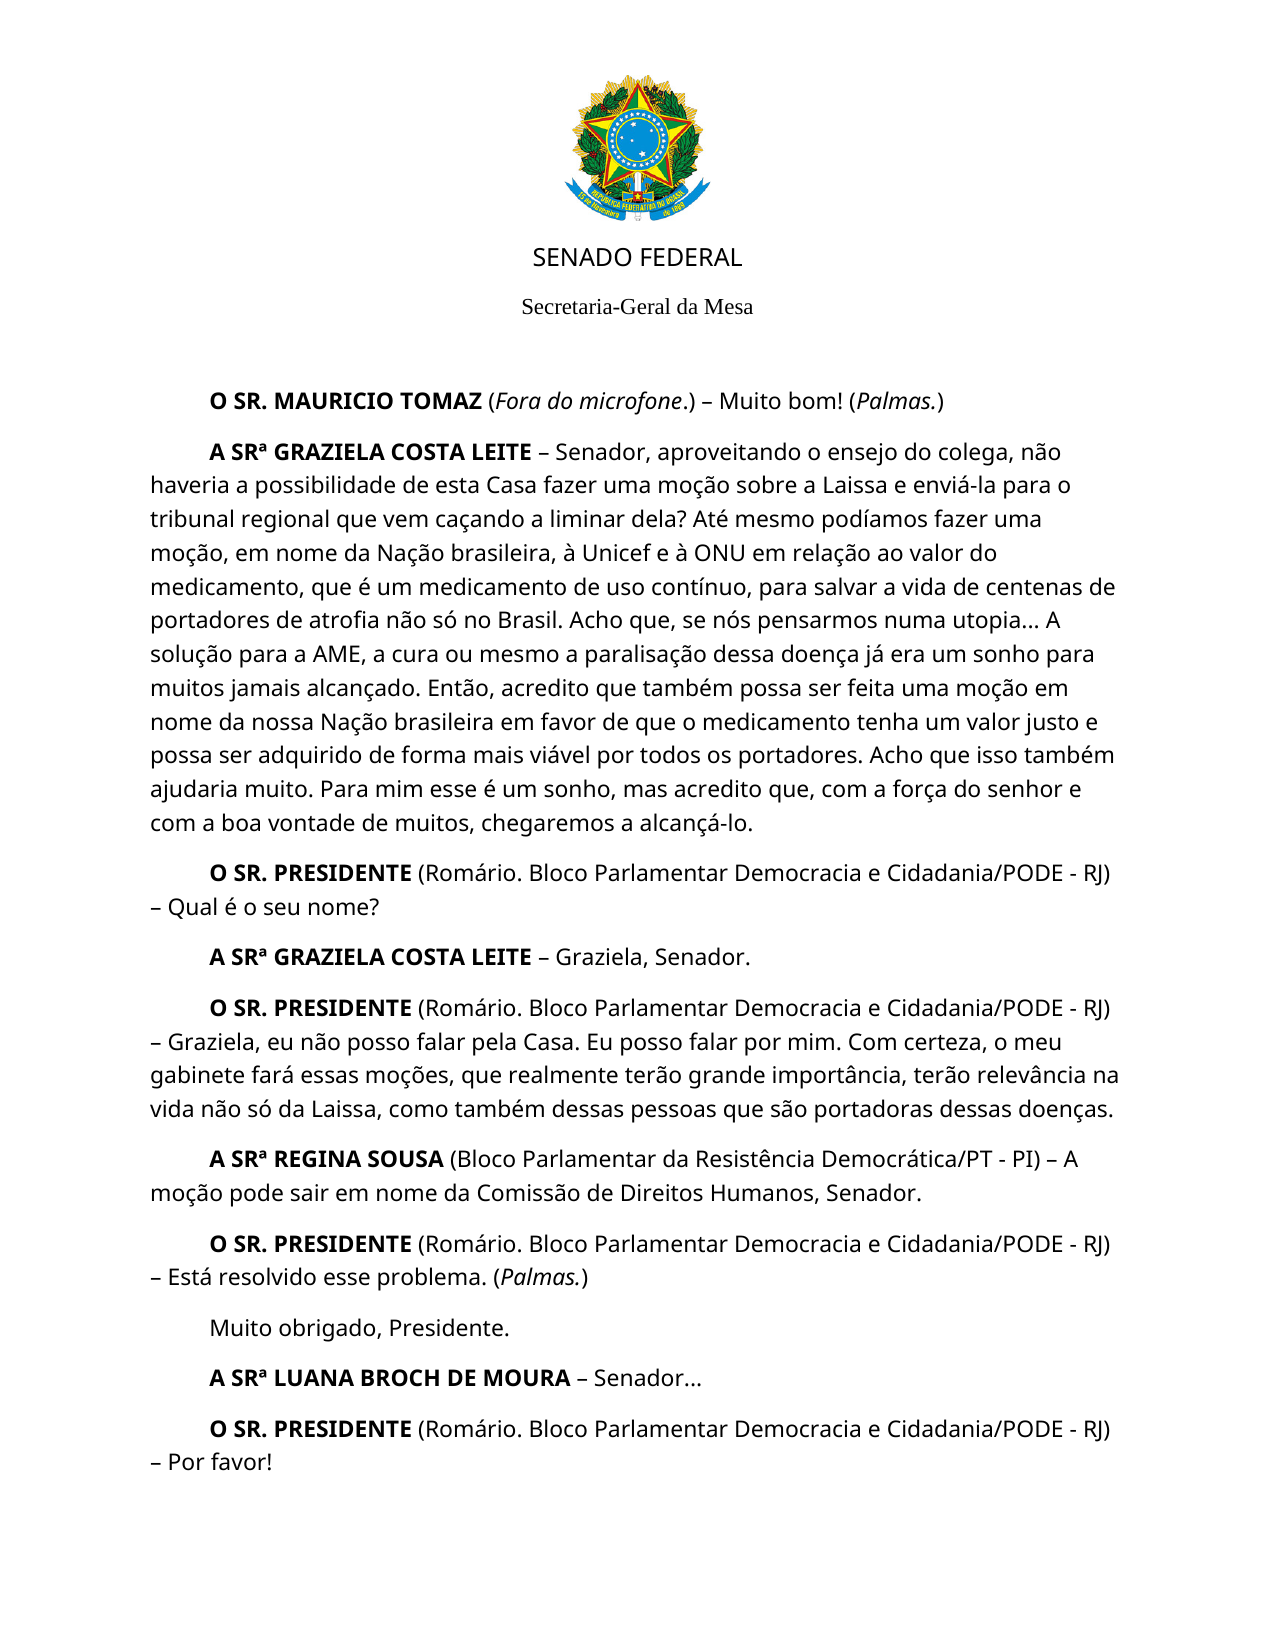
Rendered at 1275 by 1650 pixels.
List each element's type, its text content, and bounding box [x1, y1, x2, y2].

text A SRª LUANA BROCH DE MOURA – Senador... [150, 1362, 1125, 1393]
text O SR. PRESIDENTE (Romário. Bloco Parlamentar Democracia e Cidadania/PODE - RJ) – Qual é o seu nome? [150, 857, 1125, 922]
text O SR. PRESIDENTE (Romário. Bloco Parlamentar Democracia e Cidadania/PODE - RJ) – Está resolvido esse problema. (Palmas.) [150, 1227, 1125, 1292]
text A SRª GRAZIELA COSTA LEITE – Graziela, Senador. [150, 941, 1125, 972]
text O SR. PRESIDENTE (Romário. Bloco Parlamentar Democracia e Cidadania/PODE - RJ) – Por favor! [150, 1412, 1125, 1477]
text A SRª REGINA SOUSA (Bloco Parlamentar da Resistência Democrática/PT - PI) – A moção pode sair em nome da Comissão de Direitos Humanos, Senador. [150, 1143, 1125, 1208]
text O SR. MAURICIO TOMAZ (Fora do microfone.) – Muito bom! (Palmas.) [150, 385, 1125, 416]
picture [564, 75, 711, 221]
text O SR. PRESIDENTE (Romário. Bloco Parlamentar Democracia e Cidadania/PODE - RJ) – Graziela, eu não posso falar pela Casa. Eu posso falar por mim. Com certeza, o meu gabinete fará essas moções, que realmente terão grande importância, terão relevância na vida não só da Laissa, como também dessas pessoas que são portadoras dessas doenças. [150, 992, 1125, 1124]
text A SRª GRAZIELA COSTA LEITE – Senador, aproveitando o ensejo do colega, não haveria a possibilidade de esta Casa fazer uma moção sobre a Laissa e enviá-la para o tribunal regional que vem caçando a liminar dela? Até mesmo podíamos fazer uma moção, em nome da Nação brasileira, à Unicef e à ONU em relação ao valor do medicamento, que é um medicamento de uso contínuo, para salvar a vida de centenas de portadores de atrofia não só no Brasil. Acho que, se nós pensarmos numa utopia... A solução para a AME, a cura ou mesmo a paralisação dessa doença já era um sonho para muitos jamais alcançado. Então, acredito que também possa ser feita uma moção em nome da nossa Nação brasileira em favor de que o medicamento tenha um valor justo e possa ser adquirido de forma mais viável por todos os portadores. Acho que isso também ajudaria muito. Para mim esse é um sonho, mas acredito que, com a força do senhor e com a boa vontade de muitos, chegaremos a alcançá-lo. [150, 435, 1125, 838]
text Muito obrigado, Presidente. [150, 1312, 1125, 1343]
